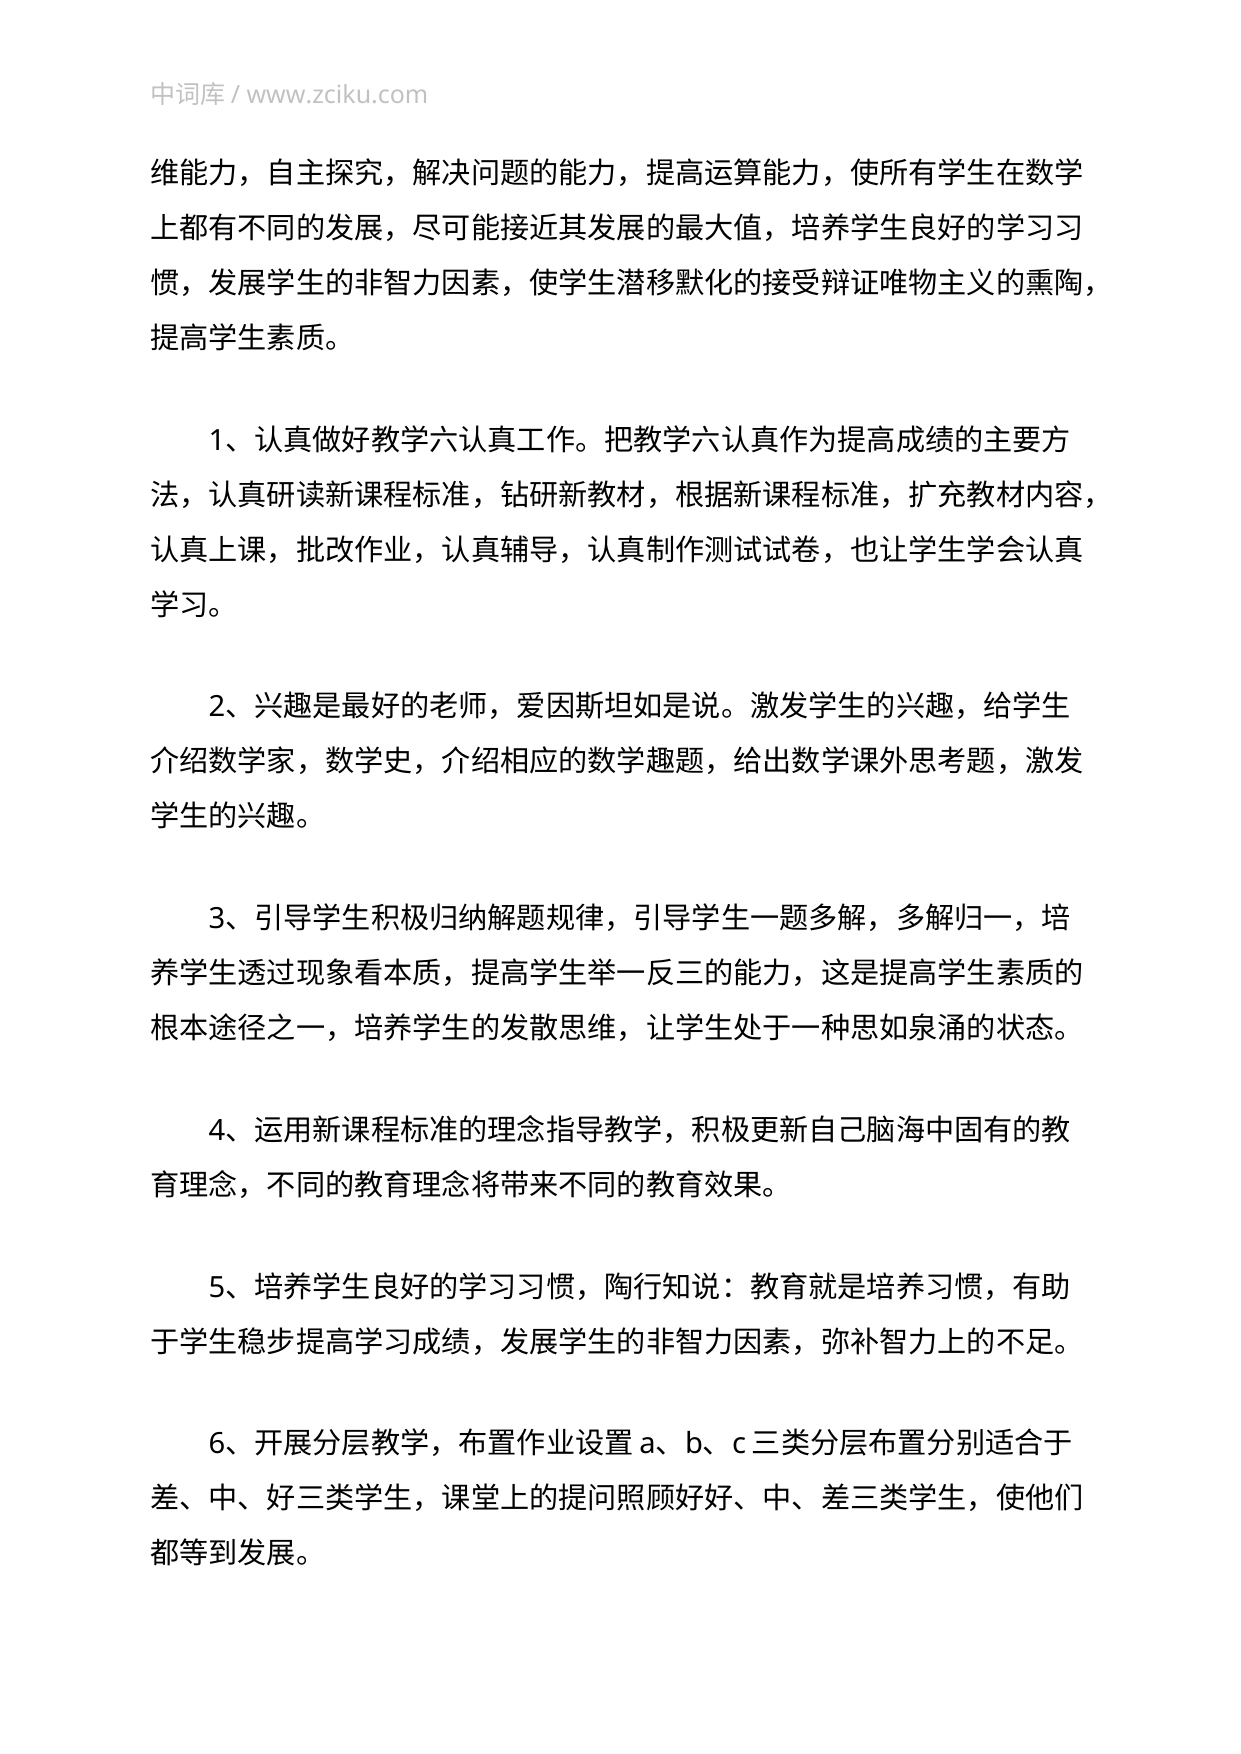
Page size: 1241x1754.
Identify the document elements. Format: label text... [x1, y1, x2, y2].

text 3、引导学生积极归纳解题规律，引导学生一题多解，多解归一，培养学生透过现象看本质，提高学生举一反三的能力，这是提高学生素质的根本途径之一，培养学生的发散思维，让学生处于一种思如泉涌的状态。 [150, 895, 1090, 1047]
text 1、认真做好教学六认真工作。把教学六认真作为提高成绩的主要方法，认真研读新课程标准，钻研新教材，根据新课程标准，扩充教材内容，认真上课，批改作业，认真辅导，认真制作测试试卷，也让学生学会认真学习。 [150, 416, 1090, 623]
text 2、兴趣是最好的老师，爱因斯坦如是说。激发学生的兴趣，给学生介绍数学家，数学史，介绍相应的数学趣题，给出数学课外思考题，激发学生的兴趣。 [150, 683, 1090, 835]
text 6、开展分层教学，布置作业设置a、b、c三类分层布置分别适合于差、中、好三类学生，课堂上的提问照顾好好、中、差三类学生，使他们都等到发展。 [150, 1420, 1090, 1572]
text 4、运用新课程标准的理念指导教学，积极更新自己脑海中固有的教育理念，不同的教育理念将带来不同的教育效果。 [150, 1106, 1090, 1204]
text 5、培养学生良好的学习习惯，陶行知说：教育就是培养习惯，有助于学生稳步提高学习成绩，发展学生的非智力因素，弥补智力上的不足。 [150, 1263, 1090, 1360]
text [150, 150, 1090, 357]
